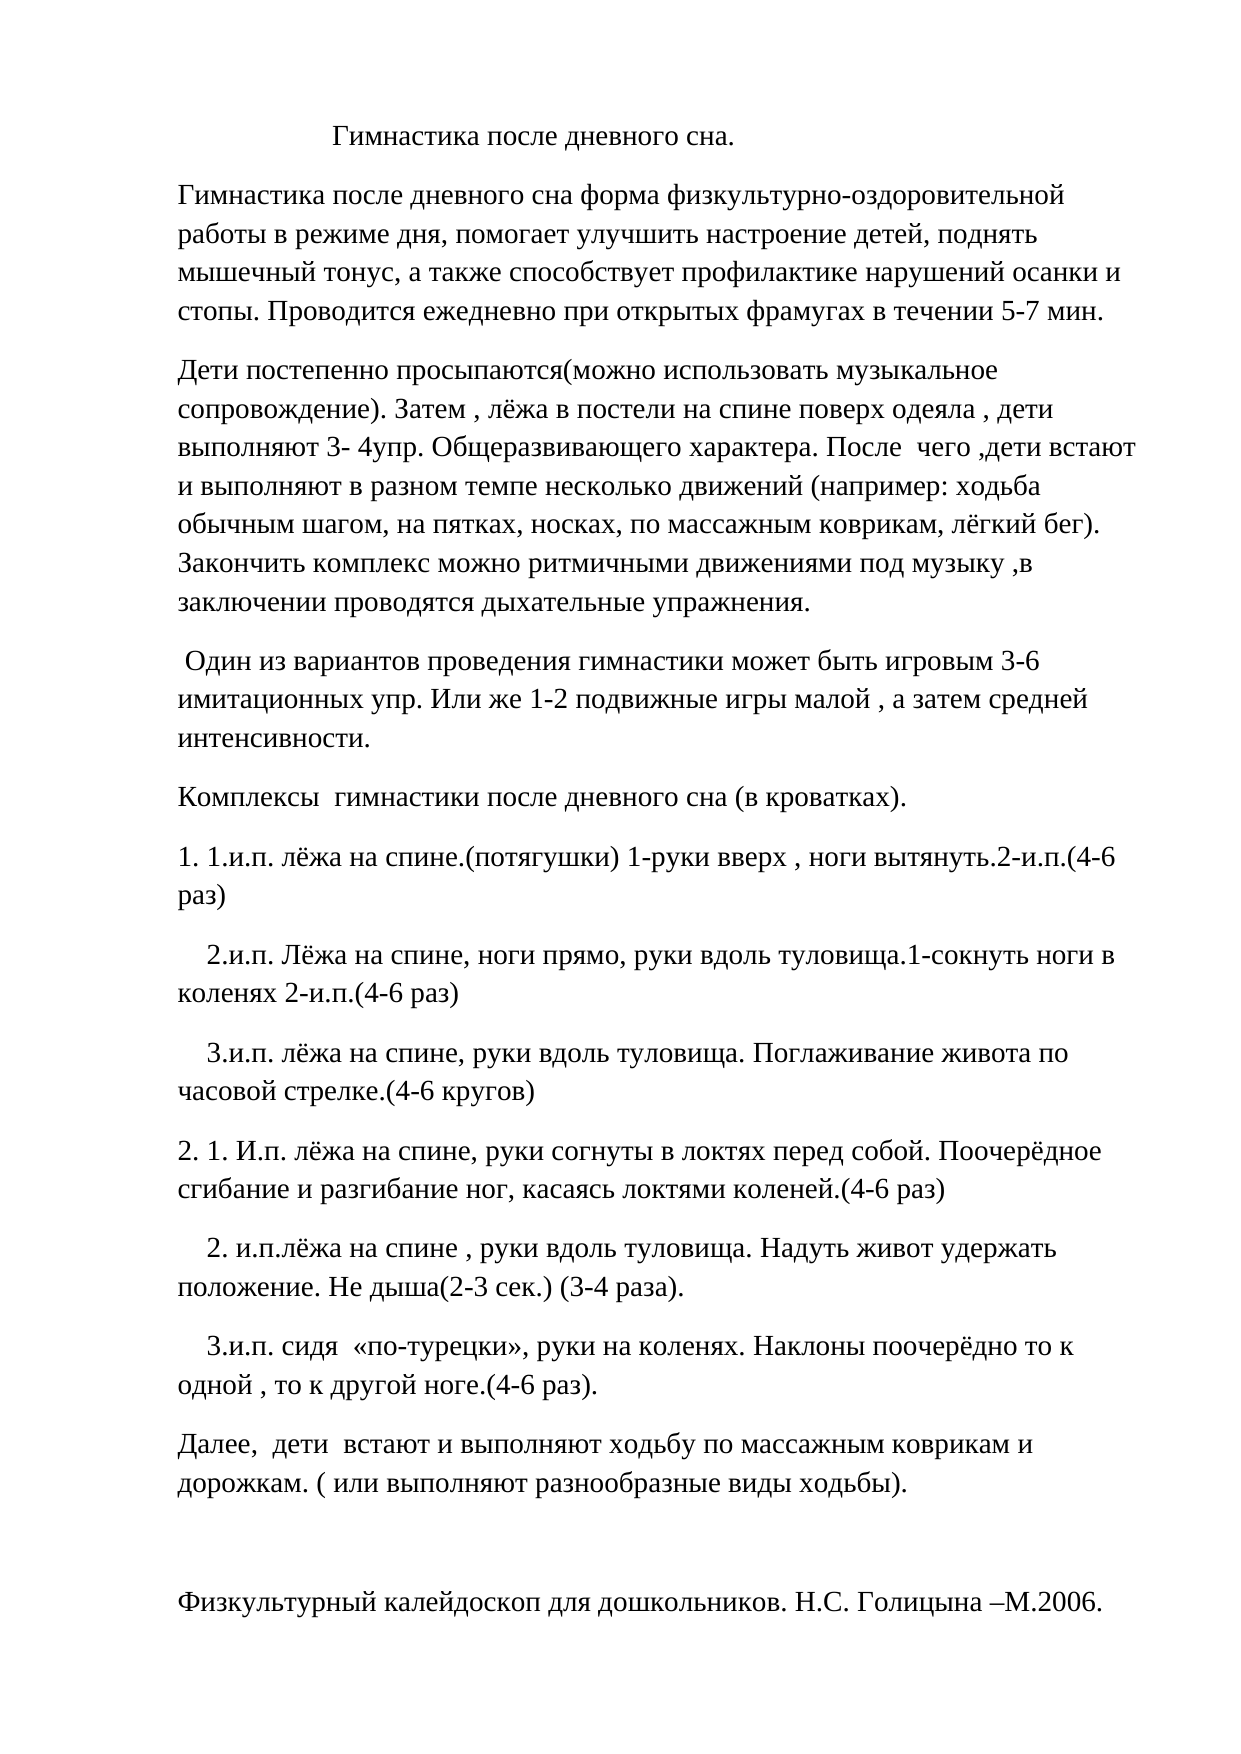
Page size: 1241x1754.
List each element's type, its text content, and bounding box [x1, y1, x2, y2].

text 2. 1. И.п. лёжа на спине, руки согнуты в локтях перед собой. Поочерёдное сгибание и разгибание ног, касаясь локтями коленей.(4-6 раз) [177, 1133, 1152, 1205]
text 3.и.п. лёжа на спине, руки вдоль туловища. Поглаживание живота по часовой стрелке.(4-6 кругов) [177, 1035, 1152, 1107]
text 3.и.п. сидя «по-турецки», руки на коленях. Наклоны поочерёдно то к одной , то к другой ноге.(4-6 раз). [177, 1328, 1152, 1401]
text Комплексы гимнастики после дневного сна (в кроватках). [177, 779, 1152, 813]
text 1. 1.и.п. лёжа на спине.(потягушки) 1-руки вверх , ноги вытянуть.2-и.п.(4-6 раз) [177, 839, 1152, 911]
text Гимнастика после дневного сна. [177, 118, 1152, 152]
text Один из вариантов проведения гимнастики может быть игровым 3-6 имитационных упр. Или же 1-2 подвижные игры малой , а затем средней интенсивности. [177, 643, 1152, 754]
text Физкультурный калейдоскоп для дошкольников. Н.С. Голицына –М.2006. [177, 1584, 1152, 1617]
text 2.и.п. Лёжа на спине, ноги прямо, руки вдоль туловища.1-сокнуть ноги в коленях 2-и.п.(4-6 раз) [177, 937, 1152, 1009]
text Гимнастика после дневного сна форма физкультурно-оздоровительной работы в режиме дня, помогает улучшить настроение детей, поднять мышечный тонус, а также способствует профилактике нарушений осанки и стопы. Проводится ежедневно при открытых фрамугах в течении 5-7 мин. [177, 177, 1152, 327]
text Дети постепенно просыпаются(можно использовать музыкальное сопровождение). Затем , лёжа в постели на спине поверх одеяла , дети выполняют 3- 4упр. Общеразвивающего характера. После чего ,дети встают и выполняют в разном темпе несколько движений (например: ходьба обычным шагом, на пятках, носках, по массажным коврикам, лёгкий бег). Закончить комплекс можно ритмичными движениями под музыку ,в заключении проводятся дыхательные упражнения. [177, 352, 1152, 617]
text Далее, дети встают и выполняют ходьбу по массажным коврикам и дорожкам. ( или выполняют разнообразные виды ходьбы). [177, 1426, 1152, 1498]
text 2. и.п.лёжа на спине , руки вдоль туловища. Надуть живот удержать положение. Не дыша(2-3 сек.) (3-4 раза). [177, 1231, 1152, 1303]
